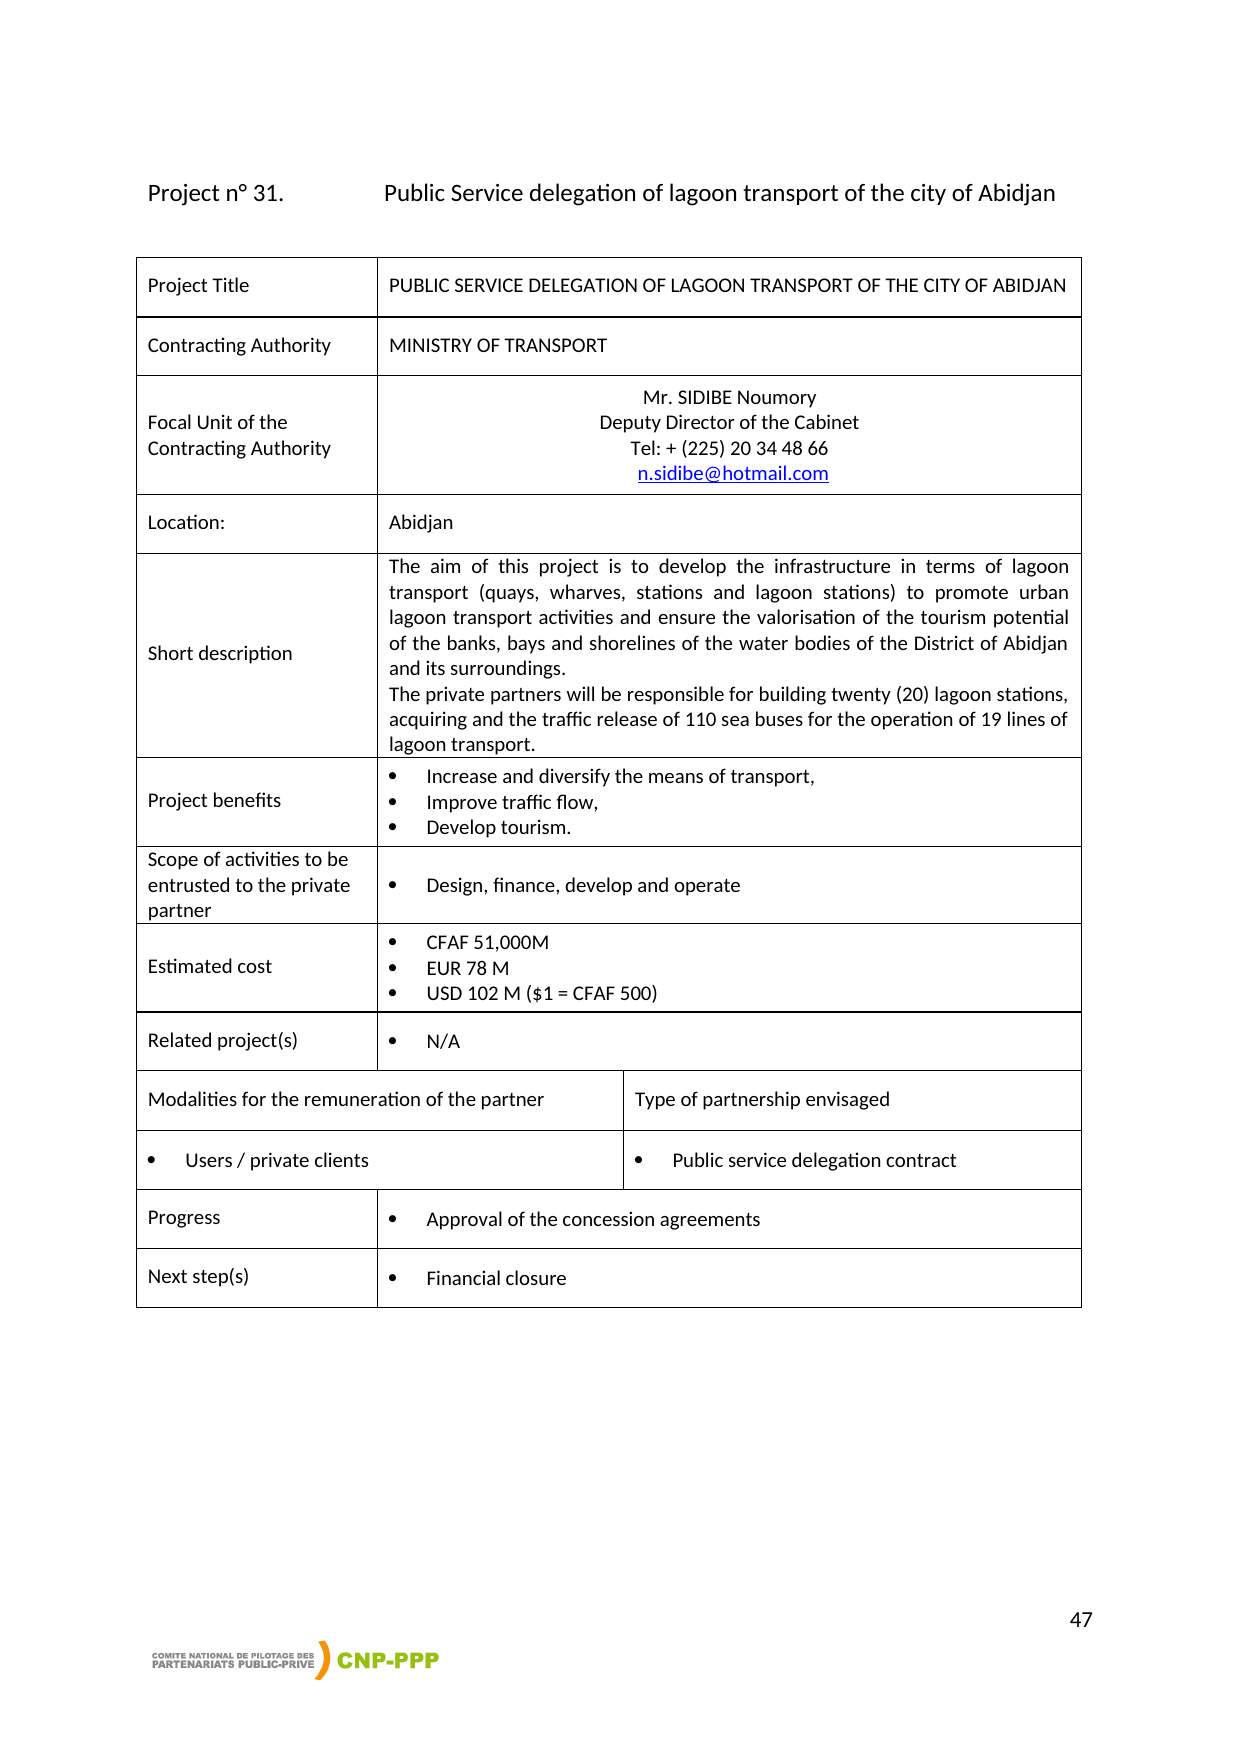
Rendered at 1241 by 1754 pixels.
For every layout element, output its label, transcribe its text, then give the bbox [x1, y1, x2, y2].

table_cell Estimated cost [137, 924, 377, 1011]
table_cell Scope of activities to be entrusted to the private partner [137, 847, 377, 923]
table_cell Users / private clients [137, 1131, 623, 1188]
table_cell Approval of the concession agreements [378, 1190, 1081, 1248]
table_cell Increase and diversify the means of transport, Improve traffic flow, Develop tourism. [378, 758, 1081, 846]
table_cell CFAF 51,000M EUR 78 M USD 102 M ($1 = CFAF 500) [378, 924, 1081, 1011]
table_cell Mr. SIDIBE Noumory Deputy Director of the Cabinet Tel: + (225) 20 34 48 66 n.sidibe@hotmail.com [378, 376, 1081, 493]
table_cell Next step(s) [137, 1249, 377, 1307]
table_cell Progress [137, 1190, 377, 1248]
table_cell Public service delegation contract [624, 1131, 1081, 1188]
table_cell Modalities for the remuneration of the partner [137, 1071, 623, 1129]
table_cell MINISTRY OF TRANSPORT [378, 318, 1081, 375]
table_cell N/A [378, 1013, 1081, 1070]
table_cell Project benefits [137, 758, 377, 846]
table_header PUBLIC SERVICE DELEGATION OF LAGOON TRANSPORT OF THE CITY OF ABIDJAN [378, 258, 1081, 316]
table_cell Focal Unit of the Contracting Authority [137, 376, 377, 493]
table_header Project Title [137, 258, 377, 316]
table_cell Short description [137, 554, 377, 757]
table_cell Related project(s) [137, 1013, 377, 1070]
subtitle Public Service delegation of lagoon transport of the city of Abidjan [148, 177, 1093, 207]
table_cell Contracting Authority [137, 318, 377, 375]
table_cell Type of partnership envisaged [624, 1071, 1081, 1129]
table_cell Location: [137, 495, 377, 553]
table_cell Abidjan [378, 495, 1081, 553]
table_cell Financial closure [378, 1249, 1081, 1307]
picture [147, 1632, 443, 1681]
table_cell The aim of this project is to develop the infrastructure in terms of lagoon transport (quays, wharves, stations and lagoon stations) to promote urban lagoon transport activities and ensure the valorisation of the tourism potential of the banks, bays and shorelines of the water bodies of the District of Abidjan and its surroundings. The private partners will be responsible for building twenty (20) lagoon stations, acquiring and the traffic release of 110 sea buses for the operation of 19 lines of lagoon transport. [378, 554, 1081, 757]
table_cell Design, finance, develop and operate [378, 847, 1081, 923]
